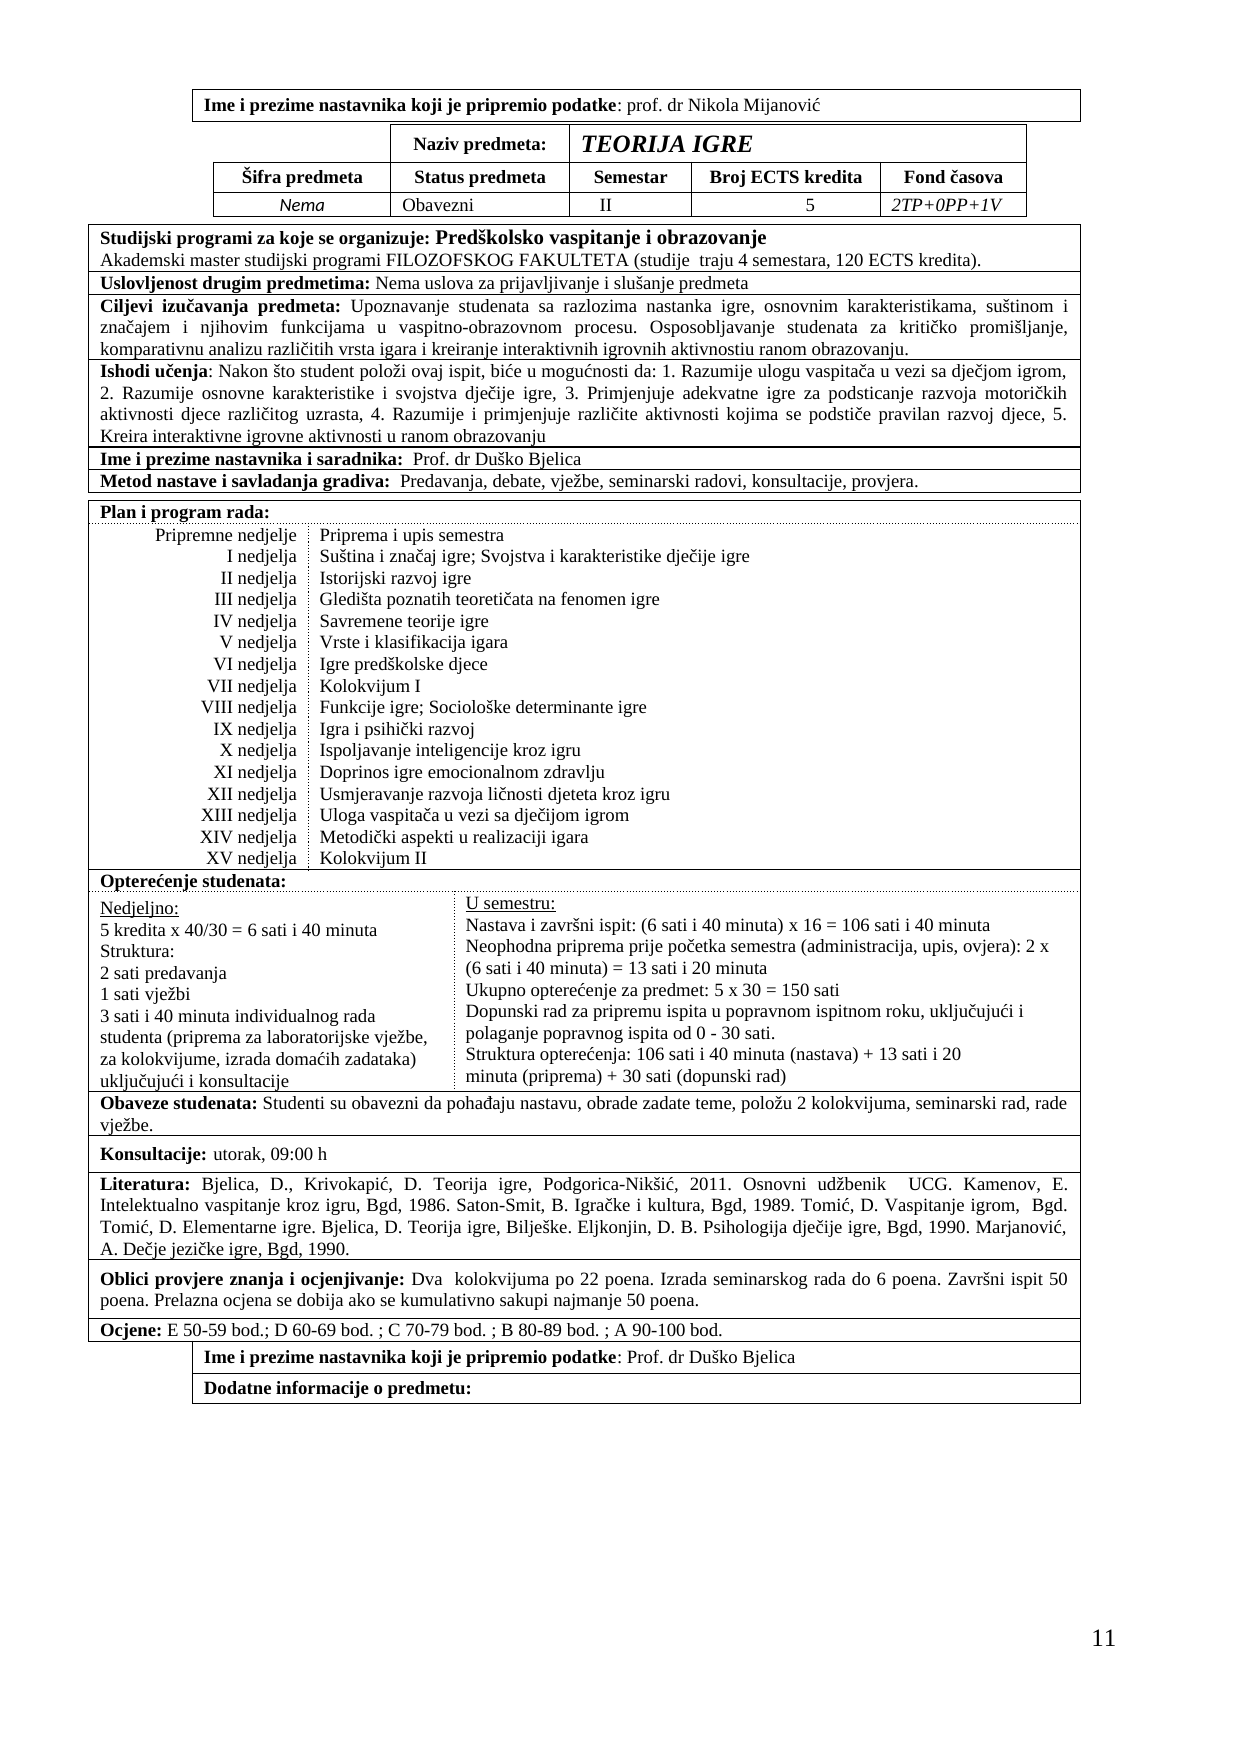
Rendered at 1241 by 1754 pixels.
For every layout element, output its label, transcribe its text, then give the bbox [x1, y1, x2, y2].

table_cell Obavezni [391, 193, 569, 216]
table_cell Ciljevi izučavanja predmeta: Upoznavanje studenata sa razlozima nastanka igre, osnovnim karakteristikama, suštinom i značajem i njihovim funkcijama u vaspitno-obrazovnom procesu. Osposobljavanje studenata za kritičko promišljanje, komparativnu analizu različitih vrsta igara i kreiranje interaktivnih igrovnih aktivnostiu ranom obrazovanju. [89, 295, 1080, 359]
table_cell Pripremne nedjelje I nedjelja II nedjelja III nedjelja IV nedjelja V nedjelja VI nedjelja VII nedjelja VIII nedjelja IX nedjelja X nedjelja XI nedjelja XII nedjelja XIII nedjelja XIV nedjelja XV nedjelja [89, 523, 308, 869]
table_cell Ime i prezime nastavnika koji je pripremio podatke: prof. dr Nikola Mijanović [193, 90, 1080, 121]
table_cell Šifra predmeta [214, 163, 390, 192]
table_cell Uslovljenost drugim predmetima: Nema uslova za prijavljivanje i slušanje predmeta [89, 272, 1080, 293]
table_cell Konsultacije: utorak, 09:00 h [89, 1136, 1080, 1172]
table_cell Ime i prezime nastavnika i saradnika: Prof. dr Duško Bjelica [89, 448, 1080, 469]
table_cell Plan i program rada: [89, 501, 1080, 523]
table_cell 5 [692, 193, 880, 216]
table_cell [89, 493, 1081, 500]
table_cell Opterećenje studenata: [89, 870, 1080, 891]
table_cell 2TP+0PP+1V [881, 193, 1026, 216]
table_cell Broj ECTS kredita [692, 163, 880, 192]
table_cell Ime i prezime nastavnika koji je pripremio podatke: Prof. dr Duško Bjelica [193, 1342, 1080, 1373]
table_cell Nedjeljno: 5 kredita x 40/30 = 6 sati i 40 minuta Struktura: 2 sati predavanja 1 sati vježbi 3 sati i 40 minuta individualnog rada studenta (priprema za laboratorijske vježbe, za kolokvijume, izrada domaćih zadataka) uključujući i konsultacije [89, 891, 454, 1091]
table_cell Ocjene: E 50-59 bod.; D 60-69 bod. ; C 70-79 bod. ; B 80-89 bod. ; A 90-100 bod. [89, 1319, 1080, 1341]
table_cell U semestru: Nastava i završni ispit: (6 sati i 40 minuta) x 16 = 106 sati i 40 minuta Neophodna priprema prije početka semestra (administracija, upis, ovjera): 2 x (6 sati i 40 minuta) = 13 sati i 20 minuta Ukupno opterećenje za predmet: 5 x 30 = 150 sati Dopunski rad za pripremu ispita u popravnom ispitnom roku, uključujući i polaganje popravnog ispita od 0 - 30 sati. Struktura opterećenja: 106 sati i 40 minuta (nastava) + 13 sati i 20 minuta (priprema) + 30 sati (dopunski rad) [454, 891, 1080, 1091]
table_cell Obaveze studenata: Studenti su obavezni da pohađaju nastavu, obrade zadate teme, položu 2 kolokvijuma, seminarski rad, rade vježbe. [89, 1092, 1080, 1135]
table_cell Semestar [570, 163, 691, 192]
table_header TEORIJA IGRE [570, 125, 1026, 162]
table_cell Priprema i upis semestra Suština i značaj igre; Svojstva i karakteristike dječije igre Istorijski razvoj igre Gledišta poznatih teoretičata na fenomen igre Savremene teorije igre Vrste i klasifikacija igara Igre predškolske djece Kolokvijum I Funkcije igre; Sociološke determinante igre Igra i psihički razvoj Ispoljavanje inteligencije kroz igru Doprinos igre emocionalnom zdravlju Usmjeravanje razvoja ličnosti djeteta kroz igru Uloga vaspitača u vezi sa dječijom igrom Metodički aspekti u realizaciji igara Kolokvijum II [308, 523, 1080, 869]
table_cell Fond časova [881, 163, 1026, 192]
table_header Studijski programi za koje se organizuje: Predškolsko vaspitanje i obrazovanje Akademski master studijski programi FILOZOFSKOG FAKULTETA (studije traju 4 semestara, 120 ECTS kredita). [89, 225, 1080, 271]
table_cell Status predmeta [391, 163, 569, 192]
table_cell Ishodi učenja: Nakon što student položi ovaj ispit, biće u mogućnosti da: 1. Razumije ulogu vaspitača u vezi sa dječjom igrom, 2. Razumije osnovne karakteristike i svojstva dječije igre, 3. Primjenjuje adekvatne igre za podsticanje razvoja motoričkih aktivnosti djece različitog uzrasta, 4. Razumije i primjenjuje različite aktivnosti kojima se podstiče pravilan razvoj djece, 5. Kreira interaktivne igrovne aktivnosti u ranom obrazovanju [89, 360, 1080, 446]
table_cell Metod nastave i savladanja gradiva: Predavanja, debate, vježbe, seminarski radovi, konsultacije, provjera. [89, 470, 1080, 492]
table_cell Literatura: Bjelica, D., Krivokapić, D. Teorija igre, Podgorica-Nikšić, 2011. Osnovni udžbenik UCG. Kamenov, E. Intelektualno vaspitanje kroz igru, Bgd, 1986. Saton-Smit, B. Igračke i kultura, Bgd, 1989. Tomić, D. Vaspitanje igrom, Bgd. Tomić, D. Elementarne igre. Bjelica, D. Teorija igre, Bilješke. Eljkonjin, D. B. Psihologija dječije igre, Bgd, 1990. Marjanović, A. Dečje jezičke igre, Bgd, 1990. [89, 1173, 1080, 1259]
table_cell Nema [214, 193, 390, 216]
table_cell II [570, 193, 691, 216]
table_cell Dodatne informacije o predmetu: [193, 1374, 1080, 1402]
table_header Naziv predmeta: [391, 125, 569, 162]
table_cell Oblici provjere znanja i ocjenjivanje: Dva kolokvijuma po 22 poena. Izrada seminarskog rada do 6 poena. Završni ispit 50 poena. Prelazna ocjena se dobija ako se kumulativno sakupi najmanje 50 poena. [89, 1260, 1080, 1318]
